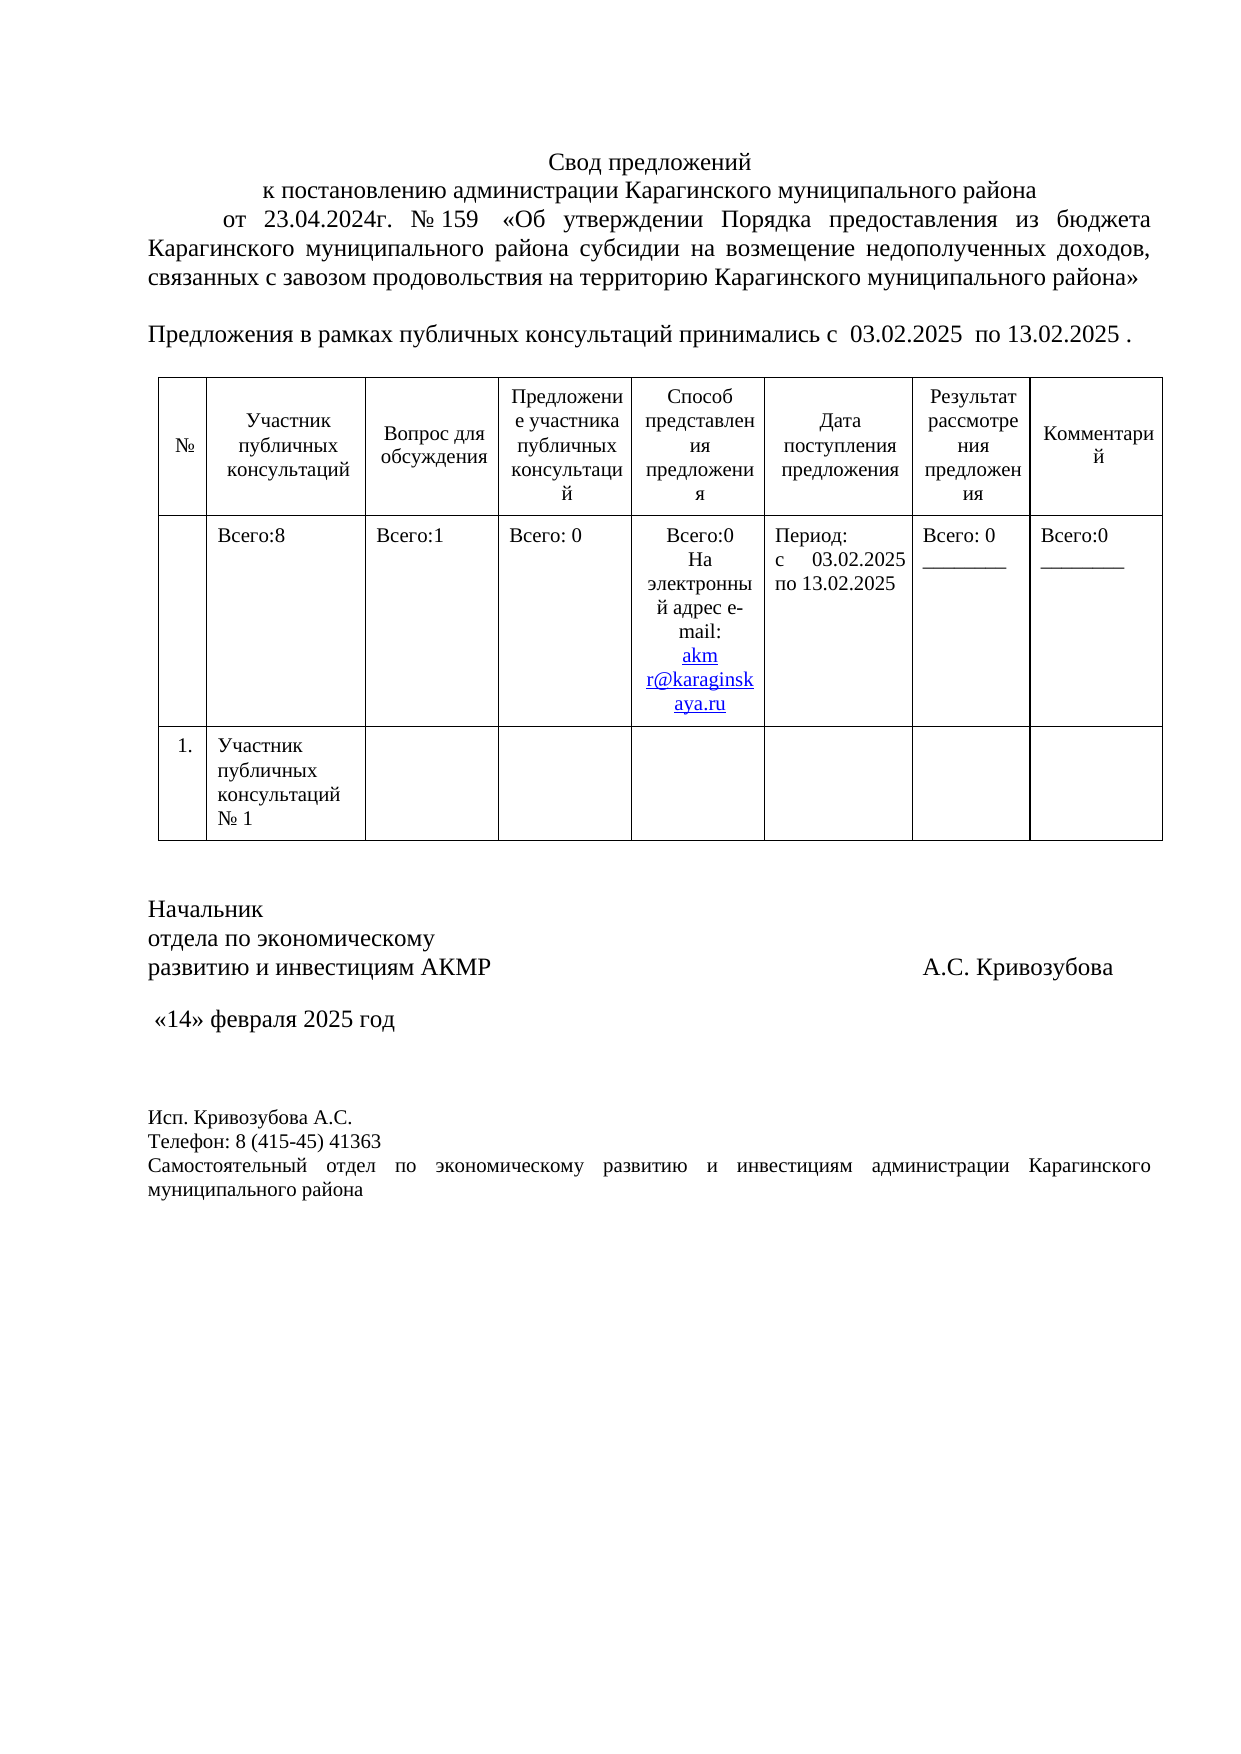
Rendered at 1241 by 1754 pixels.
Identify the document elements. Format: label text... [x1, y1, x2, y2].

table_header Предложение участника публичных консультаций [499, 378, 631, 515]
text Начальник [148, 894, 1152, 923]
table_cell Всего:0 ________ [1031, 516, 1162, 726]
table_header Дата поступления предложения [765, 378, 912, 515]
table_header Способ представления предложения [632, 378, 764, 515]
table_cell Всего:8 [207, 516, 365, 726]
text «14» февраля 2025 год [148, 1004, 1152, 1033]
table_cell Всего:0 На электронный адрес e-mail: akmr@karaginskaya.ru [632, 516, 764, 726]
table_header Результат рассмотрения предложения [913, 378, 1029, 515]
table_cell Период: с 03.02.2025 по 13.02.2025 [765, 516, 912, 726]
table_cell Всего: 0 [499, 516, 631, 726]
text от 23.04.2024г. № 159 «Об утверждении Порядка предоставления из бюджета Карагинского муниципального района субсидии на возмещение недополученных доходов, связанных с завозом продовольствия на территорию Карагинского муниципального района» [148, 204, 1152, 291]
table_header Участник публичных консультаций [207, 378, 365, 515]
table_cell [632, 727, 764, 840]
table_header Вопрос для обсуждения [366, 378, 498, 515]
table_cell [765, 727, 912, 840]
text Свод предложений [148, 147, 1152, 176]
table_cell Всего:1 [366, 516, 498, 726]
text Самостоятельный отдел по экономическому развитию и инвестициям администрации Карагинского муниципального района [148, 1153, 1152, 1201]
table_header № [159, 378, 206, 515]
table_header Комментарий [1031, 378, 1162, 515]
table_cell Всего: 0 ________ [913, 516, 1029, 726]
table_cell [1031, 727, 1162, 840]
table_cell [499, 727, 631, 840]
text развитию и инвестициям АКМР А.С. Кривозубова [148, 952, 1152, 980]
text Исп. Кривозубова А.С. [148, 1104, 1152, 1129]
table_cell [159, 516, 206, 726]
table_cell 1. [159, 727, 206, 840]
text Предложения в рамках публичных консультаций принимались с 03.02.2025 по 13.02.2025 . [148, 319, 1152, 348]
text Телефон: 8 (415-45) 41363 [148, 1129, 1152, 1153]
table_cell Участник публичных консультаций № 1 [207, 727, 365, 840]
table_cell [366, 727, 498, 840]
text отдела по экономическому [148, 923, 1152, 952]
table_cell [913, 727, 1029, 840]
text к постановлению администрации Карагинского муниципального района [148, 176, 1152, 204]
